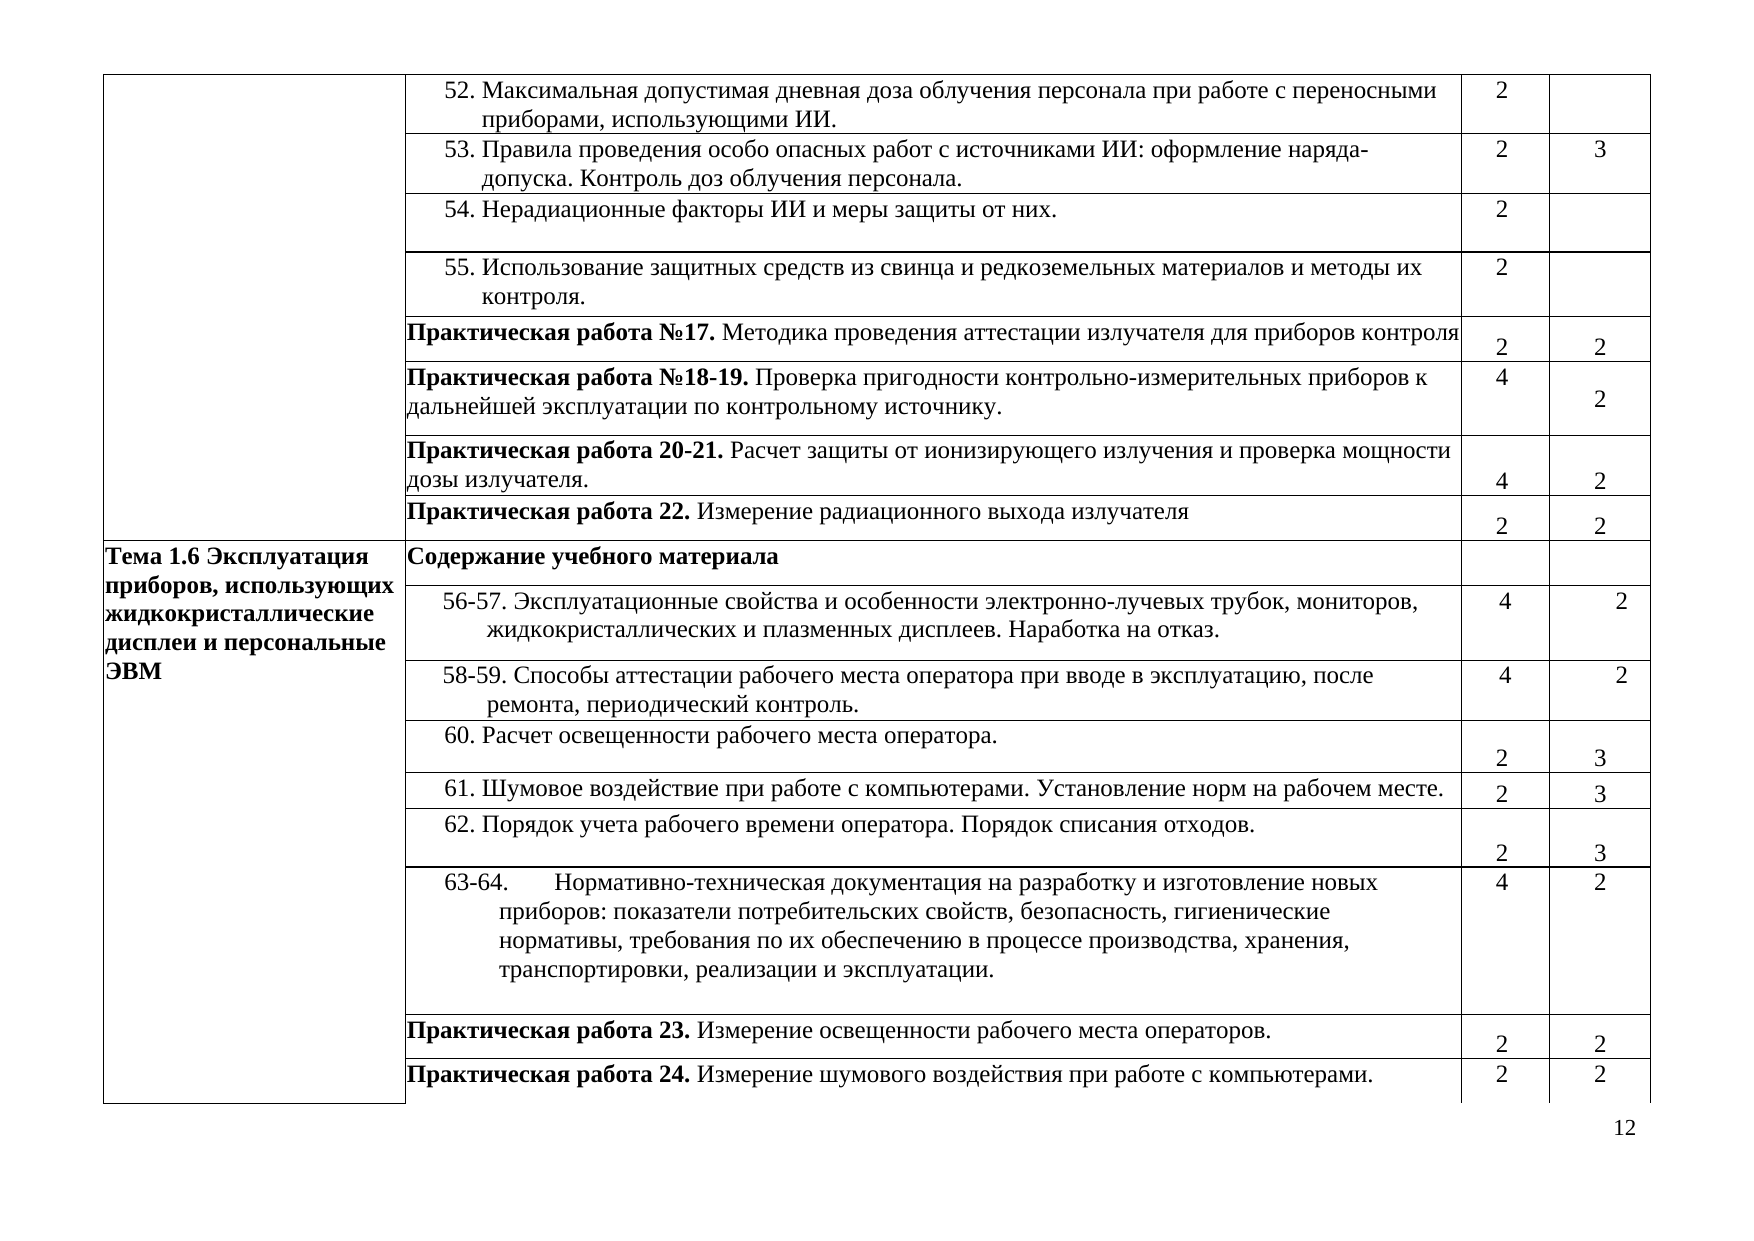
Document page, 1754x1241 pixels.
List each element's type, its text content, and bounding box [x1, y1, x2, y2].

table_cell [1550, 194, 1650, 251]
table_cell 4 [1462, 586, 1549, 659]
table_cell 2 [1462, 253, 1549, 316]
table_cell 3 [1550, 721, 1650, 772]
table_cell Правила проведения особо опасных работ с источниками ИИ: оформление наряда-допуска. Контроль доз облучения персонала. [406, 134, 1461, 193]
table_cell 2 [1550, 1015, 1650, 1058]
table_cell 2 [1462, 1059, 1549, 1103]
table_cell Расчет освещенности рабочего места оператора. [406, 721, 1461, 772]
table_cell 2 [1550, 436, 1650, 495]
table_cell 2 [1550, 586, 1650, 659]
table_cell Нормативно-техническая документация на разработку и изготовление новых приборов: показатели потребительских свойств, безопасность, гигиенические нормативы, требования по их обеспечению в процессе производства, хранения, транспортировки, реализации и эксплуатации. [406, 868, 1461, 1014]
table_cell 2 [1462, 317, 1549, 361]
table_cell 2 [1550, 1059, 1650, 1103]
table_cell [1550, 75, 1650, 133]
table_cell 58-59. Способы аттестации рабочего места оператора при вводе в эксплуатацию, после ремонта, периодический контроль. [406, 661, 1461, 719]
table_cell 2 [1550, 661, 1650, 719]
table_cell 2 [1550, 317, 1650, 361]
table_cell 2 [1462, 134, 1549, 193]
table_cell Тема 1.6 Эксплуатация приборов, использующих жидкокристаллические дисплеи и персональные ЭВМ [104, 541, 405, 1103]
table_cell 2 [1462, 75, 1549, 133]
table_cell 3 [1550, 134, 1650, 193]
table_cell Максимальная допустимая дневная доза облучения персонала при работе с переносными приборами, использующими ИИ. [406, 75, 1461, 133]
table_cell [1550, 541, 1650, 585]
table_cell 2 [1462, 773, 1549, 808]
table_cell Использование защитных средств из свинца и редкоземельных материалов и методы их контроля. [406, 253, 1461, 316]
table_cell 2 [1462, 1015, 1549, 1058]
table_cell 2 [1462, 809, 1549, 866]
table_cell 4 [1462, 868, 1549, 1014]
table_cell 3 [1550, 809, 1650, 866]
table_cell 56-57. Эксплуатационные свойства и особенности электронно-лучевых трубок, мониторов, жидкокристаллических и плазменных дисплеев. Наработка на отказ. [406, 586, 1461, 659]
table_cell Практическая работа 22. Измерение радиационного выхода излучателя [406, 496, 1461, 540]
table_cell 2 [1462, 194, 1549, 251]
table_cell [1462, 541, 1549, 585]
table_cell Порядок учета рабочего времени оператора. Порядок списания отходов. [406, 809, 1461, 866]
table_cell Практическая работа 24. Измерение шумового воздействия при работе с компьютерами. [406, 1059, 1461, 1103]
table_cell 4 [1462, 436, 1549, 495]
table_cell 2 [1462, 721, 1549, 772]
table_cell Практическая работа №17. Методика проведения аттестации излучателя для приборов контроля [406, 317, 1461, 361]
table_cell Практическая работа №18-19. Проверка пригодности контрольно-измерительных приборов к дальнейшей эксплуатации по контрольному источнику. [406, 362, 1461, 434]
table_cell Практическая работа 23. Измерение освещенности рабочего места операторов. [406, 1015, 1461, 1058]
table_cell Шумовое воздействие при работе с компьютерами. Установление норм на рабочем месте. [406, 773, 1461, 808]
table_cell 2 [1550, 868, 1650, 1014]
table_cell 3 [1550, 773, 1650, 808]
table_cell 4 [1462, 661, 1549, 719]
table_cell Нерадиационные факторы ИИ и меры защиты от них. [406, 194, 1461, 251]
table_cell 2 [1462, 496, 1549, 540]
table_cell 4 [1462, 362, 1549, 434]
table_cell Практическая работа 20-21. Расчет защиты от ионизирующего излучения и проверка мощности дозы излучателя. [406, 436, 1461, 495]
table_cell 2 [1550, 496, 1650, 540]
table_cell Содержание учебного материала [406, 541, 1461, 585]
table_cell 2 [1550, 362, 1650, 434]
table_cell [1550, 253, 1650, 316]
